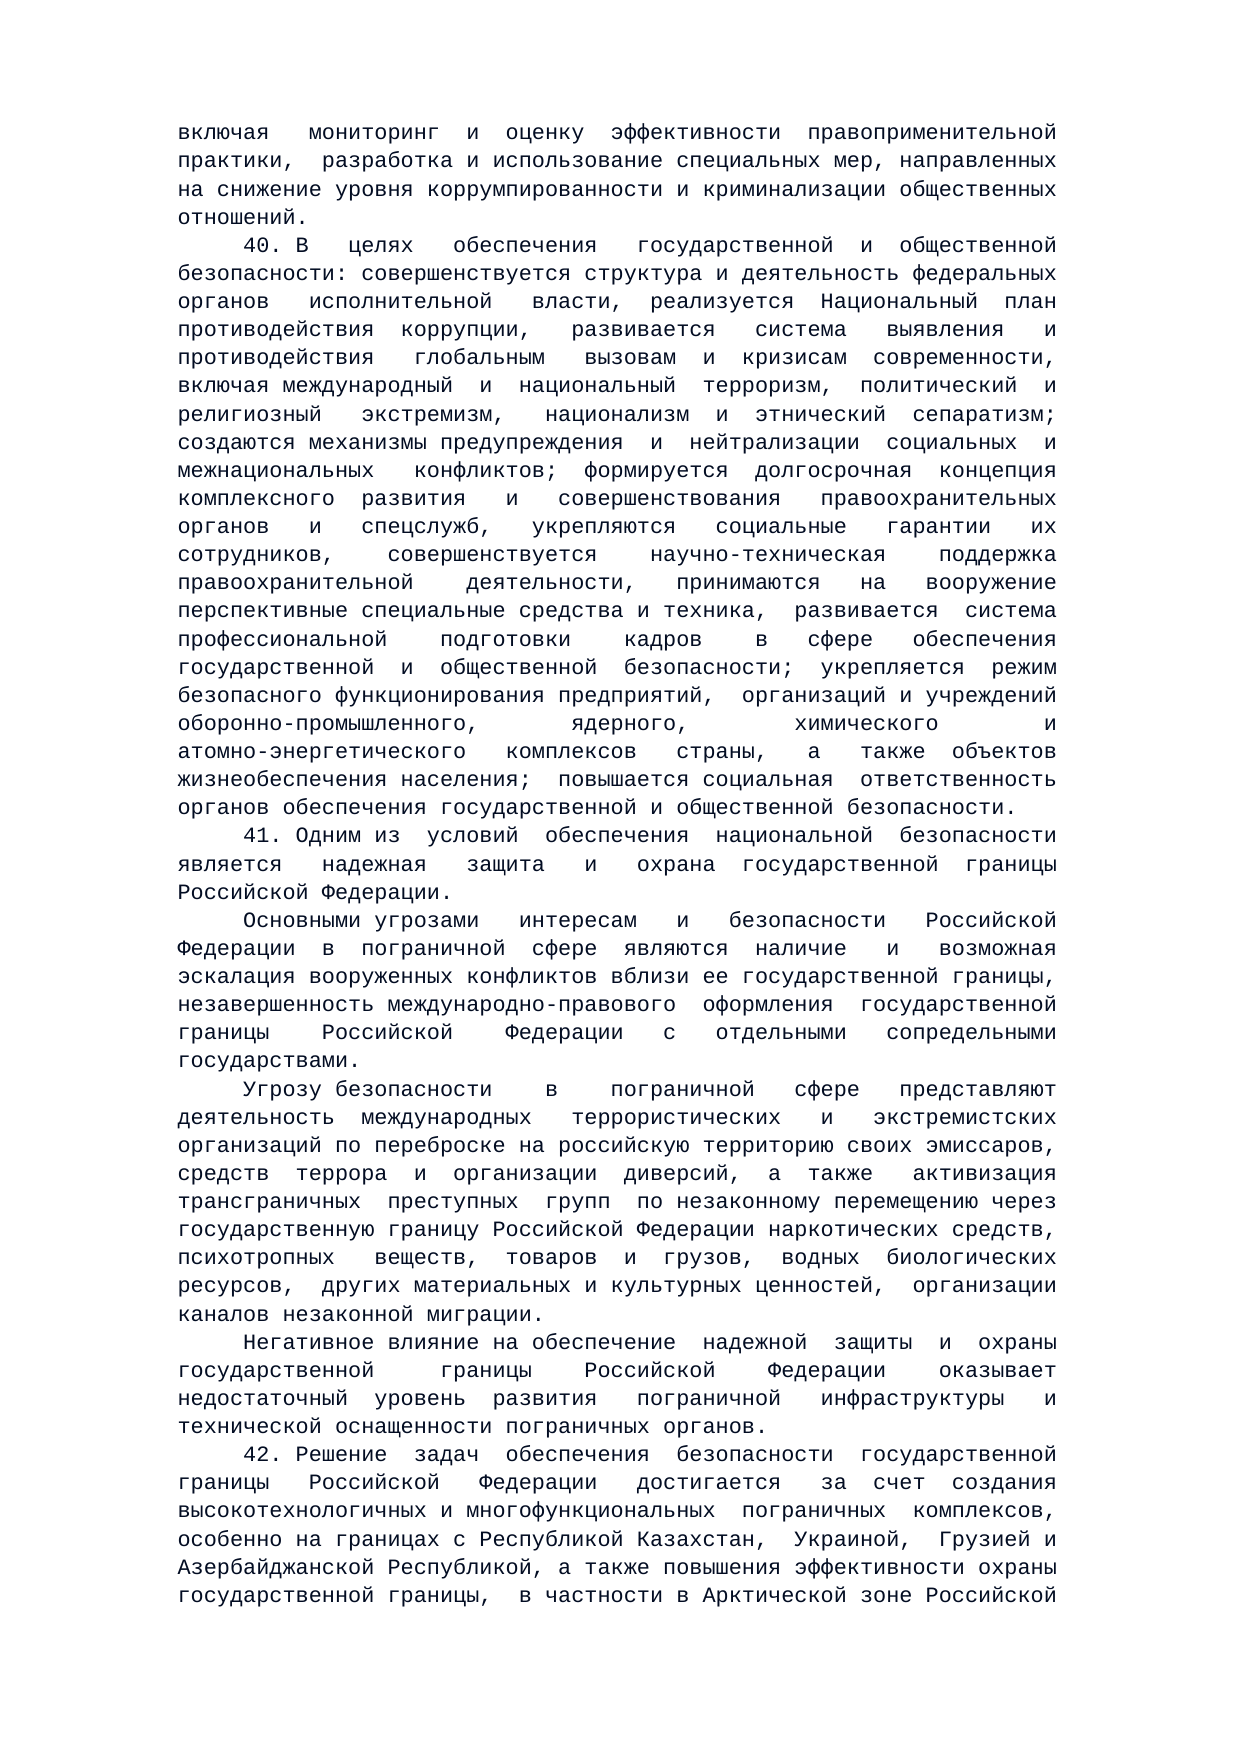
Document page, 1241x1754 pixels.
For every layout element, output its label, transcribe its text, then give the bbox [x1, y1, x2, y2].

text противодействия коррупции, развивается система выявления и [177, 315, 1152, 343]
text включая международный и национальный терроризм, политический и [177, 371, 1152, 399]
text правоохранительной деятельности, принимаются на вооружение [177, 568, 1152, 596]
text органов и спецслужб, укрепляются социальные гарантии их [177, 512, 1152, 540]
text создаются механизмы предупреждения и нейтрализации социальных и [177, 427, 1152, 456]
text 41. Одним из условий обеспечения национальной безопасности [177, 821, 1152, 849]
text оборонно-промышленного, ядерного, химического и [177, 709, 1152, 737]
text практики, разработка и использование специальных мер, направленных [177, 146, 1152, 174]
text отношений. [177, 202, 1152, 231]
text профессиональной подготовки кадров в сфере обеспечения [177, 624, 1152, 652]
text включая мониторинг и оценку эффективности правоприменительной [177, 118, 1152, 146]
text противодействия глобальным вызовам и кризисам современности, [177, 343, 1152, 371]
text деятельность международных террористических и экстремистских [177, 1102, 1152, 1131]
text 42. Решение задач обеспечения безопасности государственной [177, 1440, 1152, 1468]
text особенно на границах с Республикой Казахстан, Украиной, Грузией и [177, 1524, 1152, 1552]
text жизнеобеспечения населения; повышается социальная ответственность [177, 765, 1152, 793]
text высокотехнологичных и многофункциональных пограничных комплексов, [177, 1496, 1152, 1524]
text межнациональных конфликтов; формируется долгосрочная концепция [177, 456, 1152, 484]
text сотрудников, совершенствуется научно-техническая поддержка [177, 540, 1152, 568]
text перспективные специальные средства и техника, развивается система [177, 596, 1152, 624]
text безопасности: совершенствуется структура и деятельность федеральных [177, 259, 1152, 287]
text психотропных веществ, товаров и грузов, водных биологических [177, 1243, 1152, 1271]
text границы Российской Федерации достигается за счет создания [177, 1468, 1152, 1496]
text безопасного функционирования предприятий, организаций и учреждений [177, 681, 1152, 709]
text границы Российской Федерации с отдельными сопредельными [177, 1018, 1152, 1046]
text комплексного развития и совершенствования правоохранительных [177, 484, 1152, 512]
text государственной и общественной безопасности; укрепляется режим [177, 652, 1152, 681]
text Угрозу безопасности в пограничной сфере представляют [177, 1074, 1152, 1102]
text государственной границы, в частности в Арктической зоне Российской [177, 1581, 1152, 1609]
text организаций по переброске на российскую территорию своих эмиссаров, [177, 1131, 1152, 1159]
text Федерации в пограничной сфере являются наличие и возможная [177, 934, 1152, 962]
text средств террора и организации диверсий, а также активизация [177, 1159, 1152, 1187]
text Азербайджанской Республикой, а также повышения эффективности охраны [177, 1552, 1152, 1581]
text 40. В целях обеспечения государственной и общественной [177, 231, 1152, 259]
text незавершенность международно-правового оформления государственной [177, 990, 1152, 1018]
text каналов незаконной миграции. [177, 1299, 1152, 1327]
text атомно-энергетического комплексов страны, а также объектов [177, 737, 1152, 765]
text трансграничных преступных групп по незаконному перемещению через [177, 1187, 1152, 1215]
text Российской Федерации. [177, 877, 1152, 906]
text органов обеспечения государственной и общественной безопасности. [177, 793, 1152, 821]
text государствами. [177, 1046, 1152, 1074]
text ресурсов, других материальных и культурных ценностей, организации [177, 1271, 1152, 1299]
text государственной границы Российской Федерации оказывает [177, 1356, 1152, 1384]
text религиозный экстремизм, национализм и этнический сепаратизм; [177, 399, 1152, 427]
text органов исполнительной власти, реализуется Национальный план [177, 287, 1152, 315]
text недостаточный уровень развития пограничной инфраструктуры и [177, 1384, 1152, 1412]
text на снижение уровня коррумпированности и криминализации общественных [177, 174, 1152, 202]
text Основными угрозами интересам и безопасности Российской [177, 906, 1152, 934]
text является надежная защита и охрана государственной границы [177, 849, 1152, 877]
text государственную границу Российской Федерации наркотических средств, [177, 1215, 1152, 1243]
text эскалация вооруженных конфликтов вблизи ее государственной границы, [177, 962, 1152, 990]
text Негативное влияние на обеспечение надежной защиты и охраны [177, 1327, 1152, 1356]
text технической оснащенности пограничных органов. [177, 1412, 1152, 1440]
